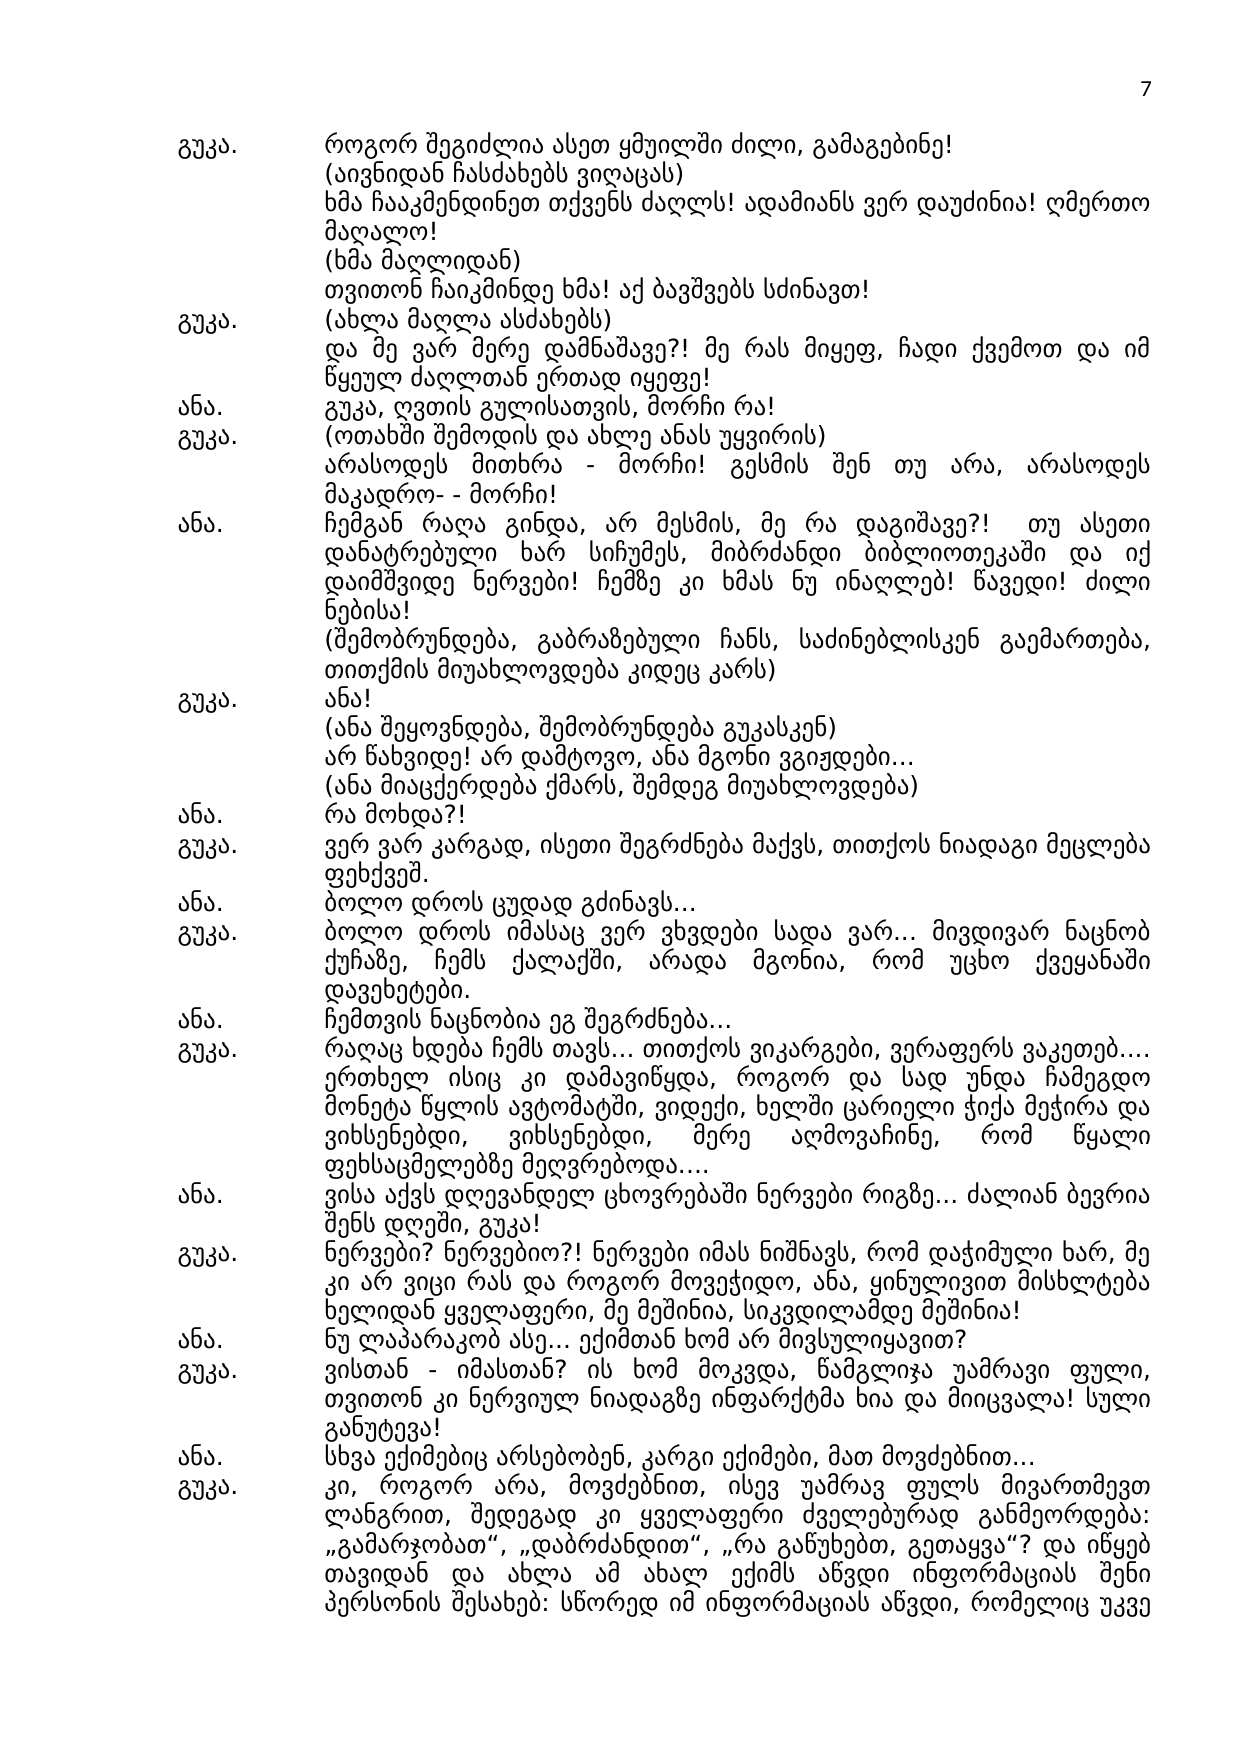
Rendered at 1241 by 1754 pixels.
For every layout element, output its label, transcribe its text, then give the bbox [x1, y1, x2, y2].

text ანა. ჩემგან რაღა გინდა, არ მესმის, მე რა დაგიშავე?! თუ ასეთი დანატრებული ხარ სიჩუმეს, მიბრძანდი ბიბლიოთეკაში და იქ დაიმშვიდე ნერვები! ჩემზე კი ხმას ნუ ინაღლებ! წავედი! ძილი ნებისა! [177, 509, 1152, 626]
text გუკა. რაღაც ხდება ჩემს თავს... თითქოს ვიკარგები, ვერაფერს ვაკეთებ.... ერთხელ ისიც კი დამავიწყდა, როგორ და სად უნდა ჩამეგდო მონეტა წყლის ავტომატში, ვიდექი, ხელში ცარიელი ჭიქა მეჭირა და ვიხსენებდი, ვიხსენებდი, მერე აღმოვაჩინე, რომ წყალი ფეხსაცმელებზე მეღვრებოდა.... [177, 1034, 1152, 1180]
text გუკა. (ახლა მაღლა ასძახებს) [177, 305, 1152, 334]
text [177, 1471, 1152, 1617]
text ხმა ჩააკმენდინეთ თქვენს ძაღლს! ადამიანს ვერ დაუძინია! ღმერთო მაღალო! [177, 188, 1152, 246]
text ანა. ჩემთვის ნაცნობია ეგ შეგრძნება... [177, 1005, 1152, 1034]
text (ხმა მაღლიდან) [177, 246, 1152, 276]
text ანა. რა მოხდა?! [177, 801, 1152, 830]
text (ანა შეყოვნდება, შემობრუნდება გუკასკენ) [177, 713, 1152, 742]
text გუკა. (ოთახში შემოდის და ახლე ანას უყვირის) [177, 421, 1152, 451]
text ანა. ვისა აქვს დღევანდელ ცხოვრებაში ნერვები რიგზე... ძალიან ბევრია შენს დღეში, გუკა! [177, 1180, 1152, 1238]
text ანა. სხვა ექიმებიც არსებობენ, კარგი ექიმები, მათ მოვძებნით... [177, 1442, 1152, 1471]
text ანა. გუკა, ღვთის გულისათვის, მორჩი რა! [177, 392, 1152, 421]
text არასოდეს მითხრა - მორჩი! გესმის შენ თუ არა, არასოდეს მაკადრო- - მორჩი! [177, 451, 1152, 509]
text (აივნიდან ჩასძახებს ვიღაცას) [177, 159, 1152, 188]
text არ წახვიდე! არ დამტოვო, ანა მგონი ვგიჟდები... [177, 742, 1152, 771]
text (ანა მიაცქერდება ქმარს, შემდეგ მიუახლოვდება) [177, 771, 1152, 801]
text გუკა. როგორ შეგიძლია ასეთ ყმუილში ძილი, გამაგებინე! [177, 130, 1152, 159]
text გუკა. ბოლო დროს იმასაც ვერ ვხვდები სადა ვარ... მივდივარ ნაცნობ ქუჩაზე, ჩემს ქალაქში, არადა მგონია, რომ უცხო ქვეყანაში დავეხეტები. [177, 917, 1152, 1005]
text გუკა. ანა! [177, 684, 1152, 713]
text ანა. ნუ ლაპარაკობ ასე... ექიმთან ხომ არ მივსულიყავით? [177, 1326, 1152, 1355]
text თვითონ ჩაიკმინდე ხმა! აქ ბავშვებს სძინავთ! [177, 276, 1152, 305]
text და მე ვარ მერე დამნაშავე?! მე რას მიყეფ, ჩადი ქვემოთ და იმ წყეულ ძაღლთან ერთად იყეფე! [177, 334, 1152, 392]
text გუკა. ვისთან - იმასთან? ის ხომ მოკვდა, წამგლიჯა უამრავი ფული, თვითონ კი ნერვიულ ნიადაგზე ინფარქტმა ხია და მიიცვალა! სული განუტევა! [177, 1355, 1152, 1442]
text გუკა. ნერვები? ნერვებიო?! ნერვები იმას ნიშნავს, რომ დაჭიმული ხარ, მე კი არ ვიცი რას და როგორ მოვეჭიდო, ანა, ყინულივით მისხლტება ხელიდან ყველაფერი, მე მეშინია, სიკვდილამდე მეშინია! [177, 1238, 1152, 1326]
text გუკა. ვერ ვარ კარგად, ისეთი შეგრძნება მაქვს, თითქოს ნიადაგი მეცლება ფეხქვეშ. [177, 830, 1152, 888]
text (შემობრუნდება, გაბრაზებული ჩანს, საძინებლისკენ გაემართება, თითქმის მიუახლოვდება კიდეც კარს) [177, 626, 1152, 684]
text ანა. ბოლო დროს ცუდად გძინავს... [177, 888, 1152, 917]
